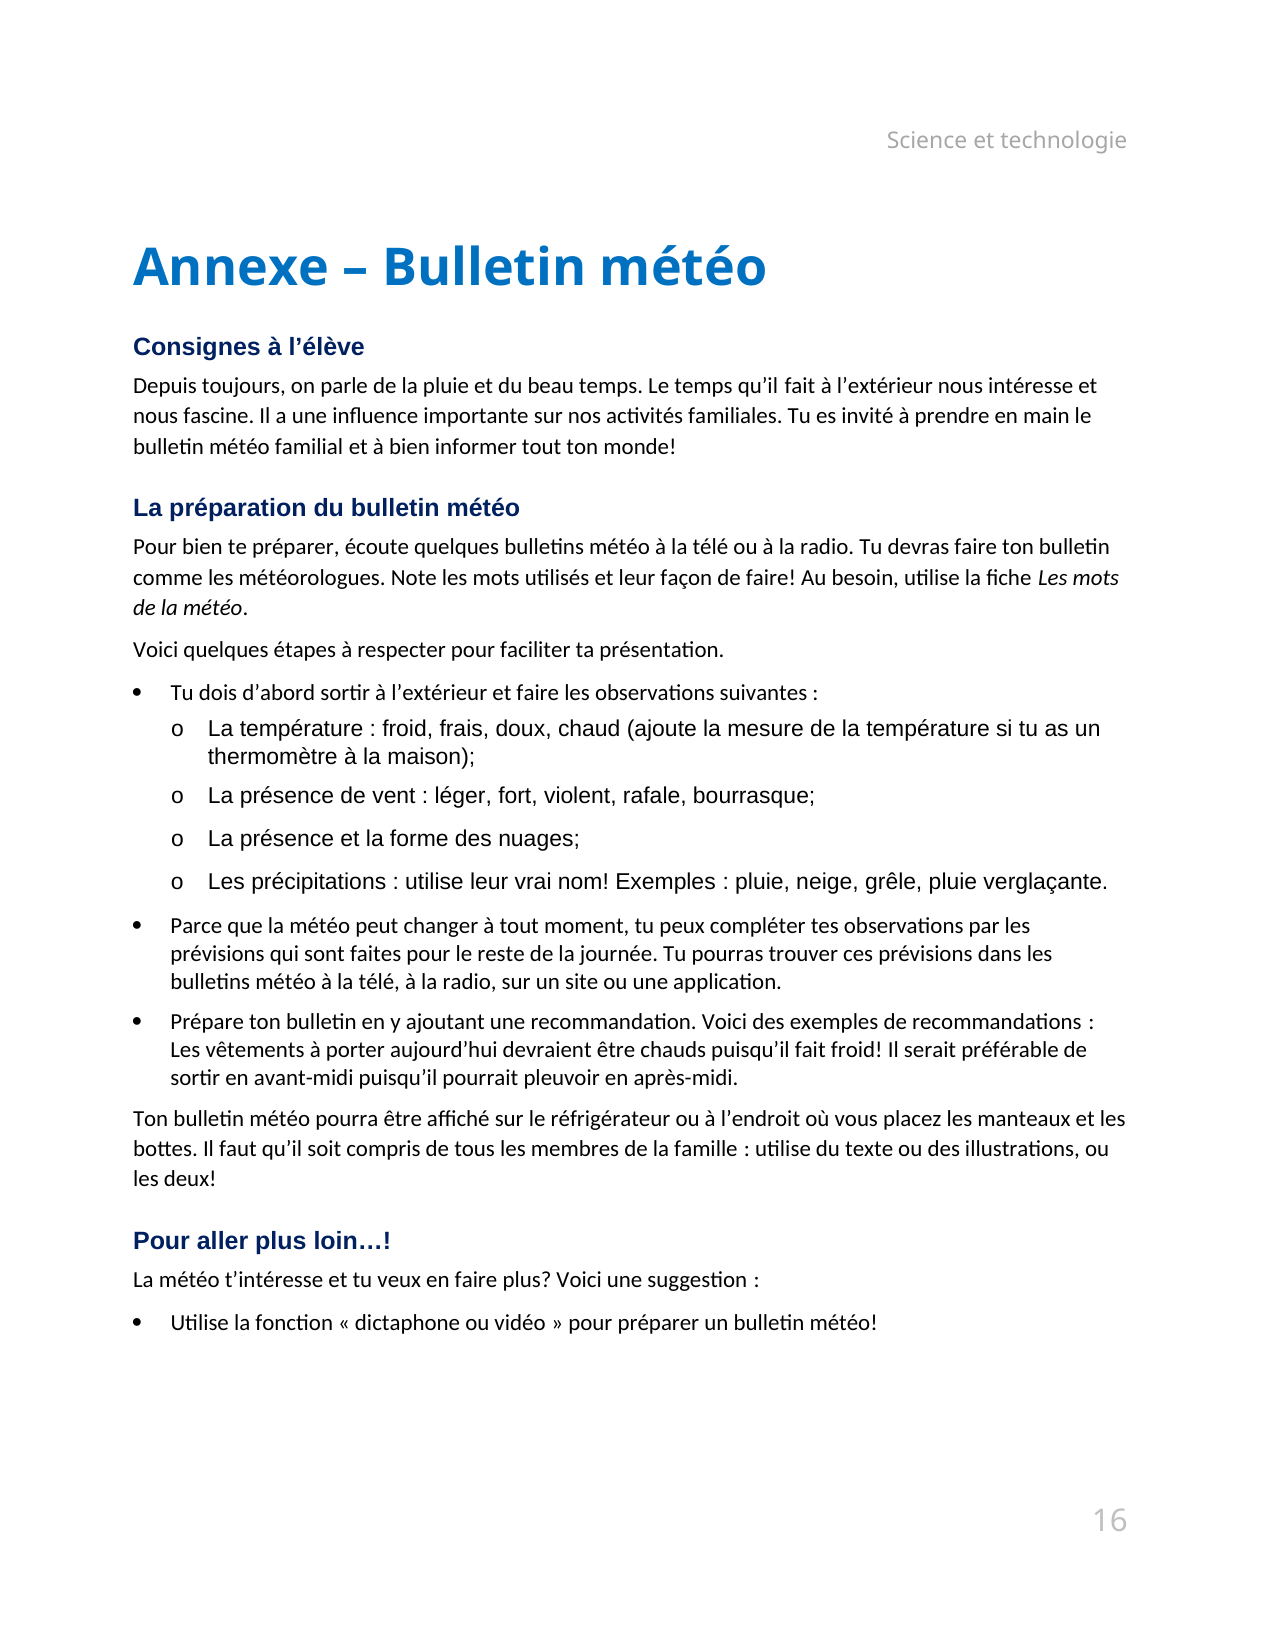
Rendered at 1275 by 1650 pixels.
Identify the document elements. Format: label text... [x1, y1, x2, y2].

list Prépare ton bulletin en y ajoutant une recommandation. Voici des exemples de recommandations : Les vêtements à porter aujourd’hui devraient être chauds puisqu’il fait froid! Il serait préférable de sortir en avant-midi puisqu’il pourrait pleuvoir en après-midi. [133, 1007, 1127, 1092]
text Pour aller plus loin…! [133, 1226, 1048, 1255]
text Consignes à l’élève [133, 332, 1048, 361]
list Utilise la fonction « dictaphone ou vidéo » pour préparer un bulletin météo! [133, 1308, 1127, 1336]
list La présence de vent : léger, fort, violent, rafale, bourrasque; [170, 782, 1127, 810]
list La présence et la forme des nuages; [170, 825, 1127, 853]
list Parce que la météo peut changer à tout moment, tu peux compléter tes observations par les prévisions qui sont faites pour le reste de la journée. Tu pourras trouver ces prévisions dans les bulletins météo à la télé, à la radio, sur un site ou une application. [133, 911, 1127, 995]
text Voici quelques étapes à respecter pour faciliter ta présentation. [133, 636, 1127, 664]
list La température : froid, frais, doux, chaud (ajoute la mesure de la température si tu as un thermomètre à la maison); [170, 715, 1127, 769]
text Annexe – Bulletin météo [133, 230, 1127, 301]
text Pour bien te préparer, écoute quelques bulletins météo à la télé ou à la radio. Tu devras faire ton bulletin comme les météorologues. Note les mots utilisés et leur façon de faire! Au besoin, utilise la fiche Les mots de la météo. [133, 532, 1127, 621]
text La météo t’intéresse et tu veux en faire plus? Voici une suggestion : [133, 1265, 1127, 1293]
list Tu dois d’abord sortir à l’extérieur et faire les observations suivantes : [133, 678, 1127, 706]
text La préparation du bulletin météo [133, 493, 1048, 522]
text Depuis toujours, on parle de la pluie et du beau temps. Le temps qu’il fait à l’extérieur nous intéresse et nous fascine. Il a une influence importante sur nos activités familiales. Tu es invité à prendre en main le bulletin météo familial et à bien informer tout ton monde! [133, 371, 1127, 460]
text Ton bulletin météo pourra être affiché sur le réfrigérateur ou à l’endroit où vous placez les manteaux et les bottes. Il faut qu’il soit compris de tous les membres de la famille : utilise du texte ou des illustrations, ou les deux! [133, 1104, 1127, 1192]
list Les précipitations : utilise leur vrai nom! Exemples : pluie, neige, grêle, pluie verglaçante. [170, 868, 1127, 896]
